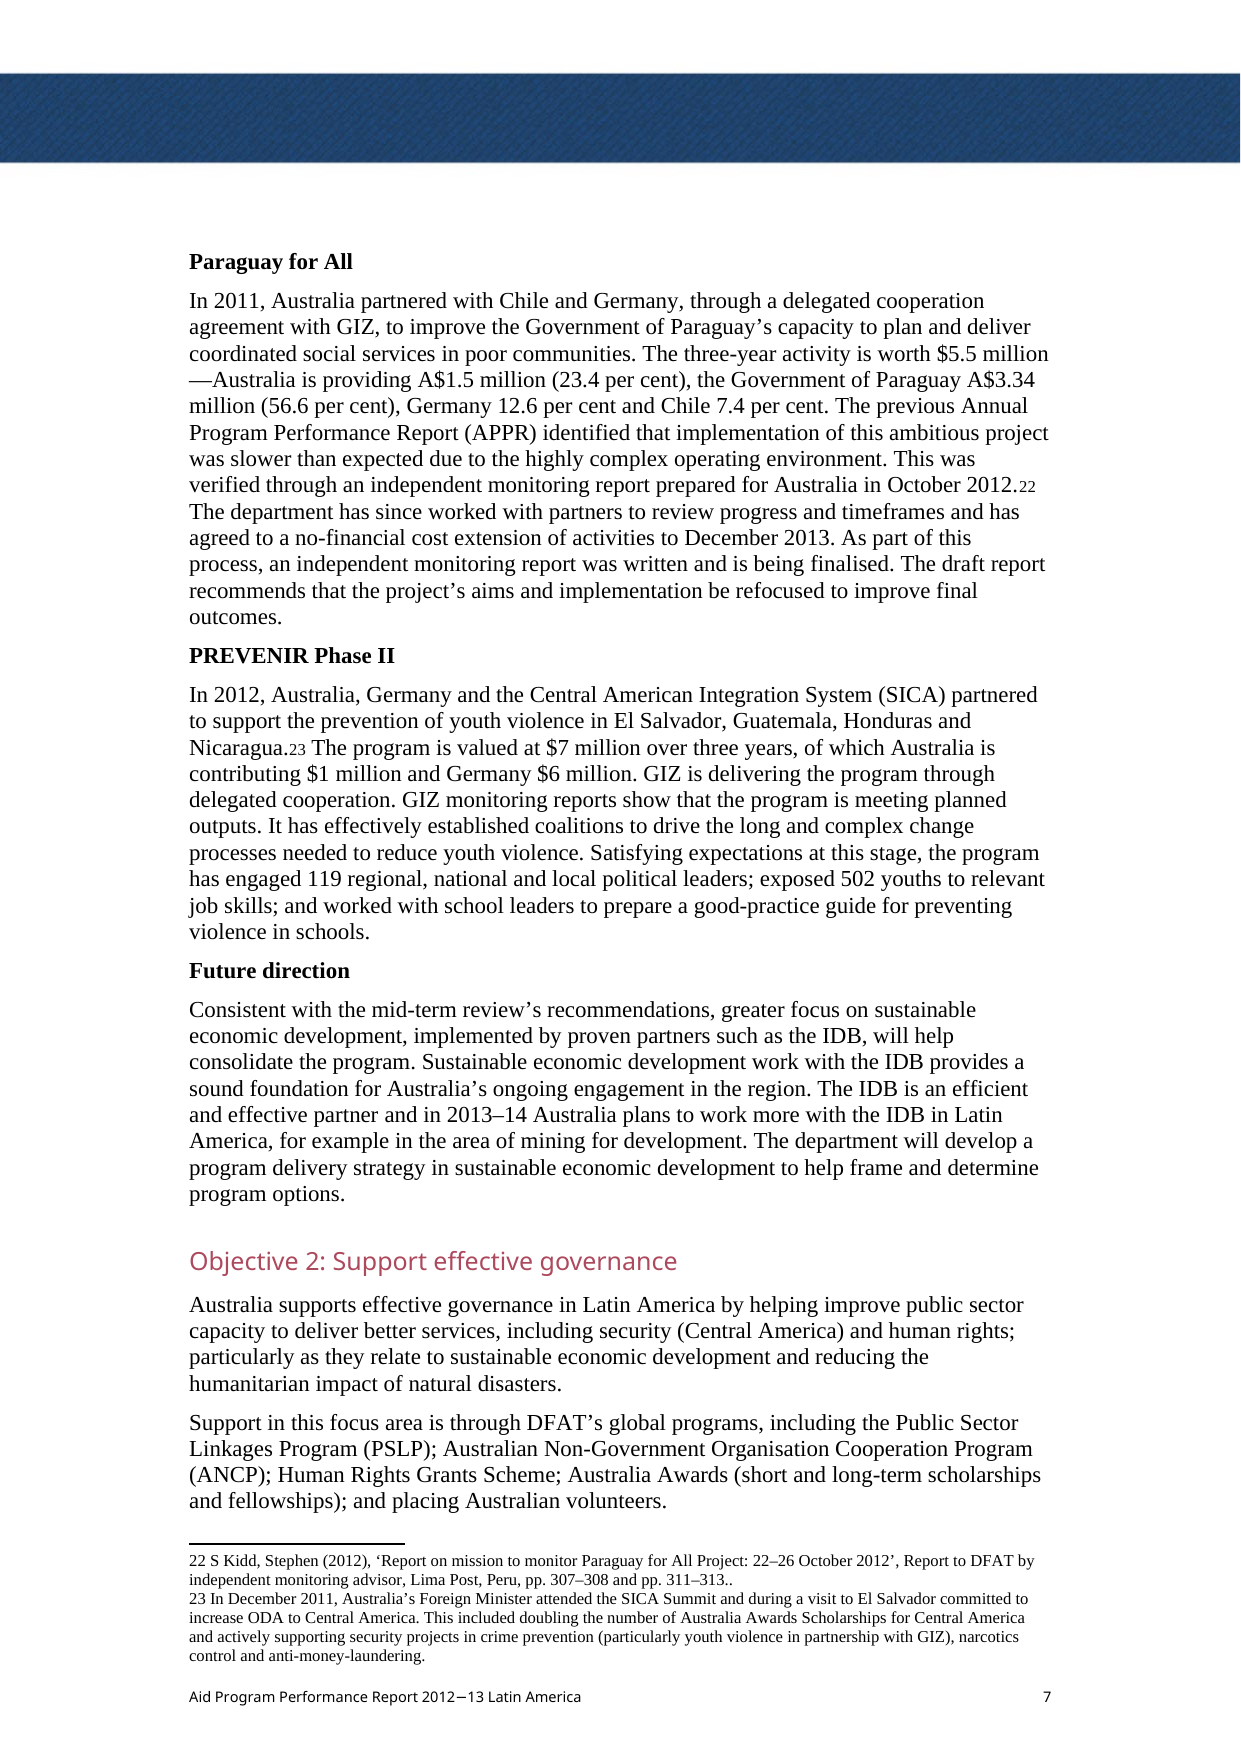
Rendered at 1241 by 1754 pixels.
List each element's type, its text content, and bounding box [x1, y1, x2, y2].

text Paraguay for All [189, 248, 1051, 274]
text Support in this focus area is through DFAT’s global programs, including the Public Sector Linkages Program (PSLP); Australian Non-Government Organisation Cooperation Program (ANCP); Human Rights Grants Scheme; Australia Awards (short and long-term scholarships and fellowships); and placing Australian volunteers. [189, 1408, 1051, 1514]
text PREVENIR Phase II [189, 642, 1051, 668]
text Consistent with the mid-term review’s recommendations, greater focus on sustainable economic development, implemented by proven partners such as the IDB, will help consolidate the program. Sustainable economic development work with the IDB provides a sound foundation for Australia’s ongoing engagement in the region. The IDB is an efficient and effective partner and in 2013–14 Australia plans to work more with the IDB in Latin America, for example in the area of mining for development. The department will develop a program delivery strategy in sustainable economic development to help frame and determine program options. [189, 996, 1051, 1207]
subtitle Objective 2: Support effective governance [189, 1244, 1110, 1278]
text In 2012, Australia, Germany and the Central American Integration System (SICA) partnered to support the prevention of youth violence in El Salvador, Guatemala, Honduras and Nicaragua. The program is valued at $7 million over three years, of which Australia is contributing $1 million and Germany $6 million. GIZ is delivering the program through delegated cooperation. GIZ monitoring reports show that the program is meeting planned outputs. It has effectively established coalitions to drive the long and complex change processes needed to reduce youth violence. Satisfying expectations at this stage, the program has engaged 119 regional, national and local political leaders; exposed 502 youths to relevant job skills; and worked with school leaders to prepare a good-practice guide for preventing violence in schools. [189, 681, 1051, 944]
text In 2011, Australia partnered with Chile and Germany, through a delegated cooperation agreement with GIZ, to improve the Government of Paraguay’s capacity to plan and deliver coordinated social services in poor communities. The three-year activity is worth $5.5 million—Australia is providing A$1.5 million (23.4 per cent), the Government of Paraguay A$3.34 million (56.6 per cent), Germany 12.6 per cent and Chile 7.4 per cent. The previous Annual Program Performance Report (APPR) identified that implementation of this ambitious project was slower than expected due to the highly complex operating environment. This was verified through an independent monitoring report prepared for Australia in October 2012. The department has since worked with partners to review progress and timeframes and has agreed to a no-financial cost extension of activities to December 2013. As part of this process, an independent monitoring report was written and is being finalised. The draft report recommends that the project’s aims and implementation be refocused to improve final outcomes. [189, 287, 1051, 629]
text Future direction [189, 957, 1051, 983]
picture [0, 0, 1241, 237]
text Australia supports effective governance in Latin America by helping improve public sector capacity to deliver better services, including security (Central America) and human rights; particularly as they relate to sustainable economic development and reducing the humanitarian impact of natural disasters. [189, 1291, 1051, 1396]
